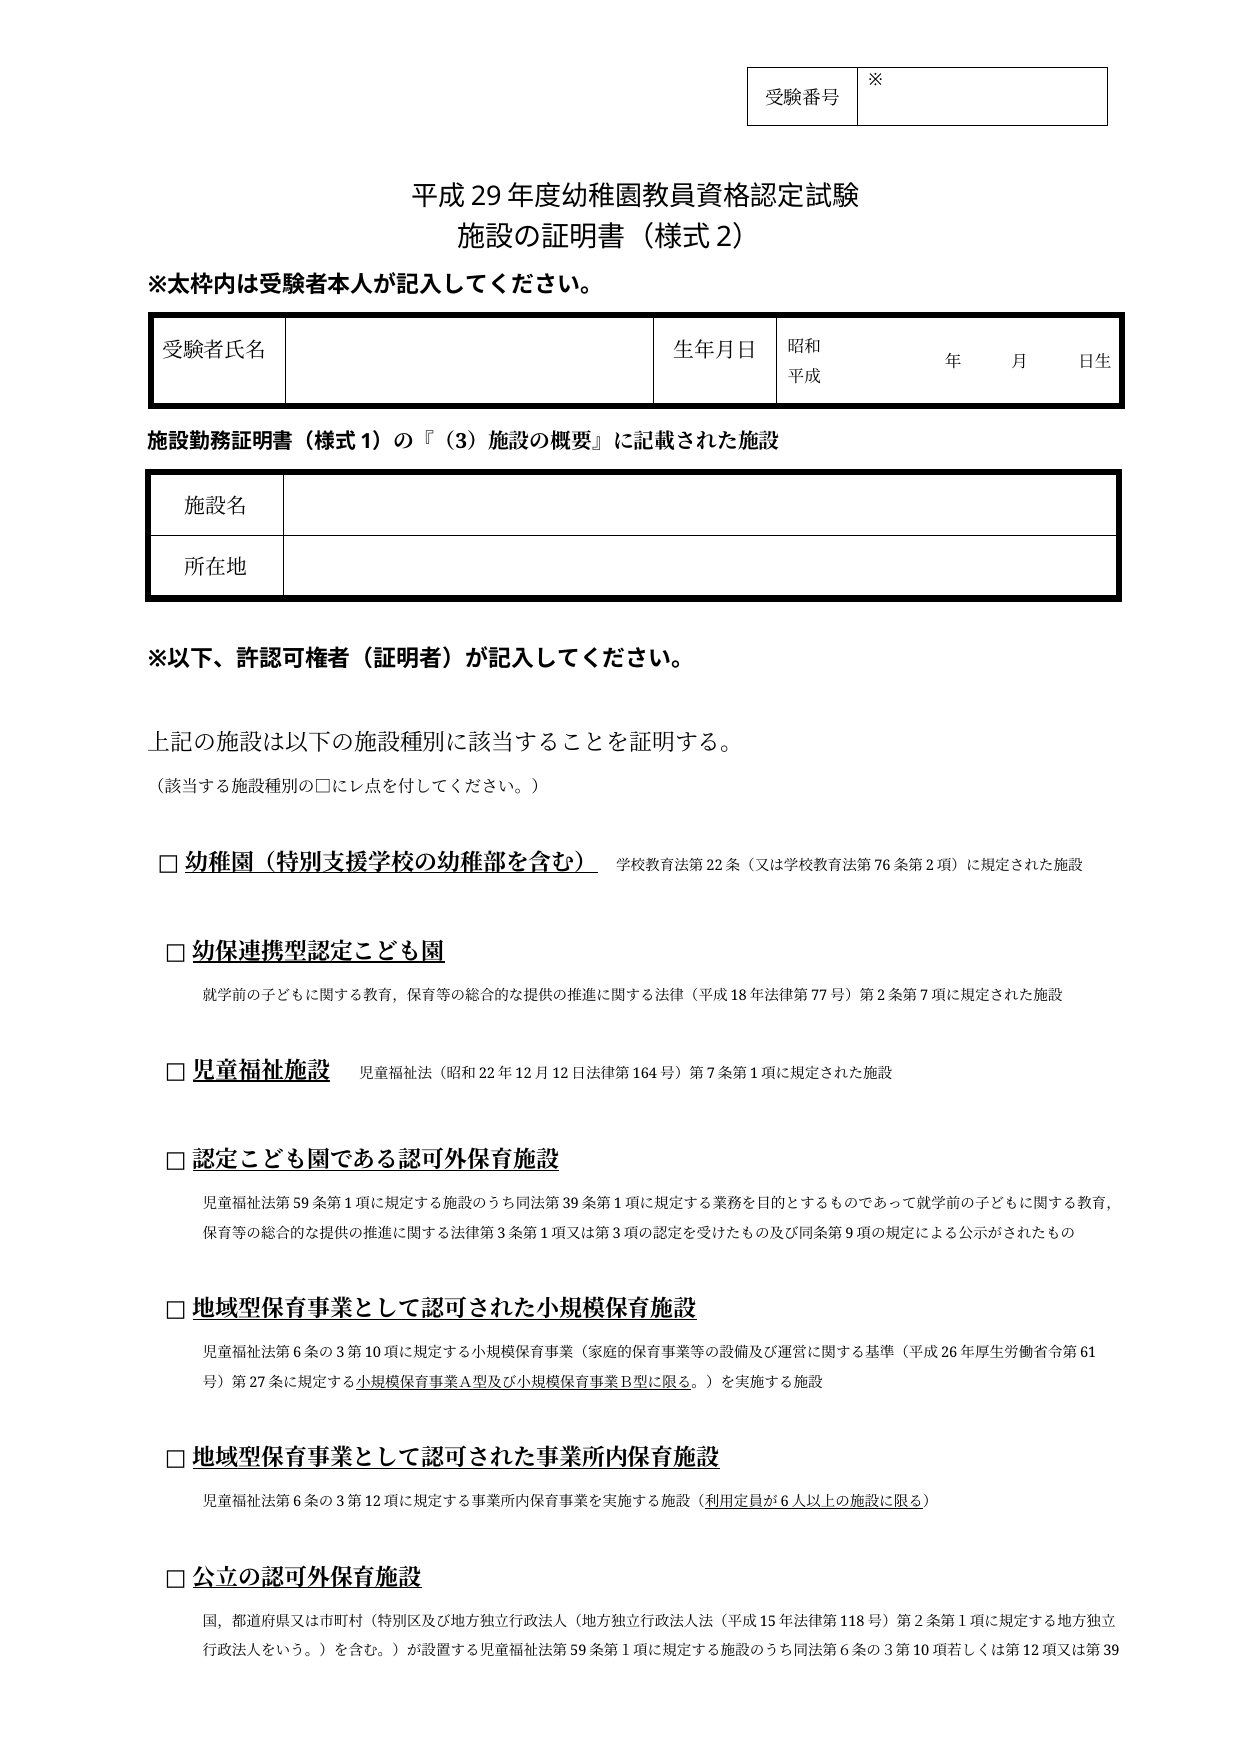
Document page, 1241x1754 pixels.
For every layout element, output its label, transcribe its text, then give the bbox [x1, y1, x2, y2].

text □ 幼保連携型認定こども園 [164, 920, 1122, 979]
text □ 地域型保育事業として認可された事業所内保育施設 [164, 1426, 1122, 1486]
text ※以下、許認可権者（証明者）が記入してください。 [148, 627, 1122, 686]
table_header 受験者氏名 [154, 318, 285, 403]
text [202, 1605, 1122, 1664]
table_header 昭和 平成 [777, 318, 837, 403]
text 施設の証明書（様式2） [148, 223, 1122, 252]
text 施設勤務証明書（様式1）の『（3）施設の概要』に記載された施設 [148, 409, 1122, 469]
text （該当する施設種別の□にレ点を付してください。） [148, 771, 1122, 801]
text 児童福祉法第6条の3第12項に規定する事業所内保育事業を実施する施設（利用定員が6人以上の施設に限る） [202, 1486, 1122, 1516]
text 平成29年度幼稚園教員資格認定試験 [148, 164, 1122, 223]
table_header 受験番号 [748, 68, 857, 125]
text □ 児童福祉施設 児童福祉法（昭和22年12月12日法律第164号）第7条第1項に規定された施設 [164, 1039, 1122, 1098]
text □ 地域型保育事業として認可された小規模保育施設 [164, 1277, 1122, 1337]
table_header 施設名 [151, 475, 283, 535]
text 上記の施設は以下の施設種別に該当することを証明する。 [148, 711, 1122, 771]
table_header 年 月 日生 [837, 318, 1119, 403]
text □ 認定こども園である認可外保育施設 [164, 1128, 1122, 1188]
table_header [284, 475, 1116, 535]
table_header 生年月日 [654, 318, 776, 403]
text 児童福祉法第59条第1項に規定する施設のうち同法第39条第1項に規定する業務を目的とするものであって就学前の子どもに関する教育，保育等の総合的な提供の推進に関する法律第3条第1項又は第3項の認定を受けたもの及び同条第9項の規定による公示がされたもの [202, 1188, 1122, 1247]
table_cell [284, 536, 1116, 595]
table_header ※ [858, 68, 1107, 125]
text ※太枠内は受験者本人が記入してください。 [148, 252, 1122, 312]
text □ 公立の認可外保育施設 [164, 1545, 1122, 1605]
table_header [286, 318, 653, 403]
text 就学前の子どもに関する教育，保育等の総合的な提供の推進に関する法律（平成18年法律第77号）第2条第7項に規定された施設 [202, 979, 1122, 1009]
text 児童福祉法第6条の3第10項に規定する小規模保育事業（家庭的保育事業等の設備及び運営に関する基準（平成26年厚生労働省令第61号）第27条に規定する小規模保育事業Ａ型及び小規模保育事業Ｂ型に限る。）を実施する施設 [202, 1337, 1122, 1396]
table_cell 所在地 [151, 536, 283, 595]
text □ 幼稚園（特別支援学校の幼稚部を含む） 学校教育法第22条（又は学校教育法第76条第2項）に規定された施設 [148, 830, 1122, 890]
